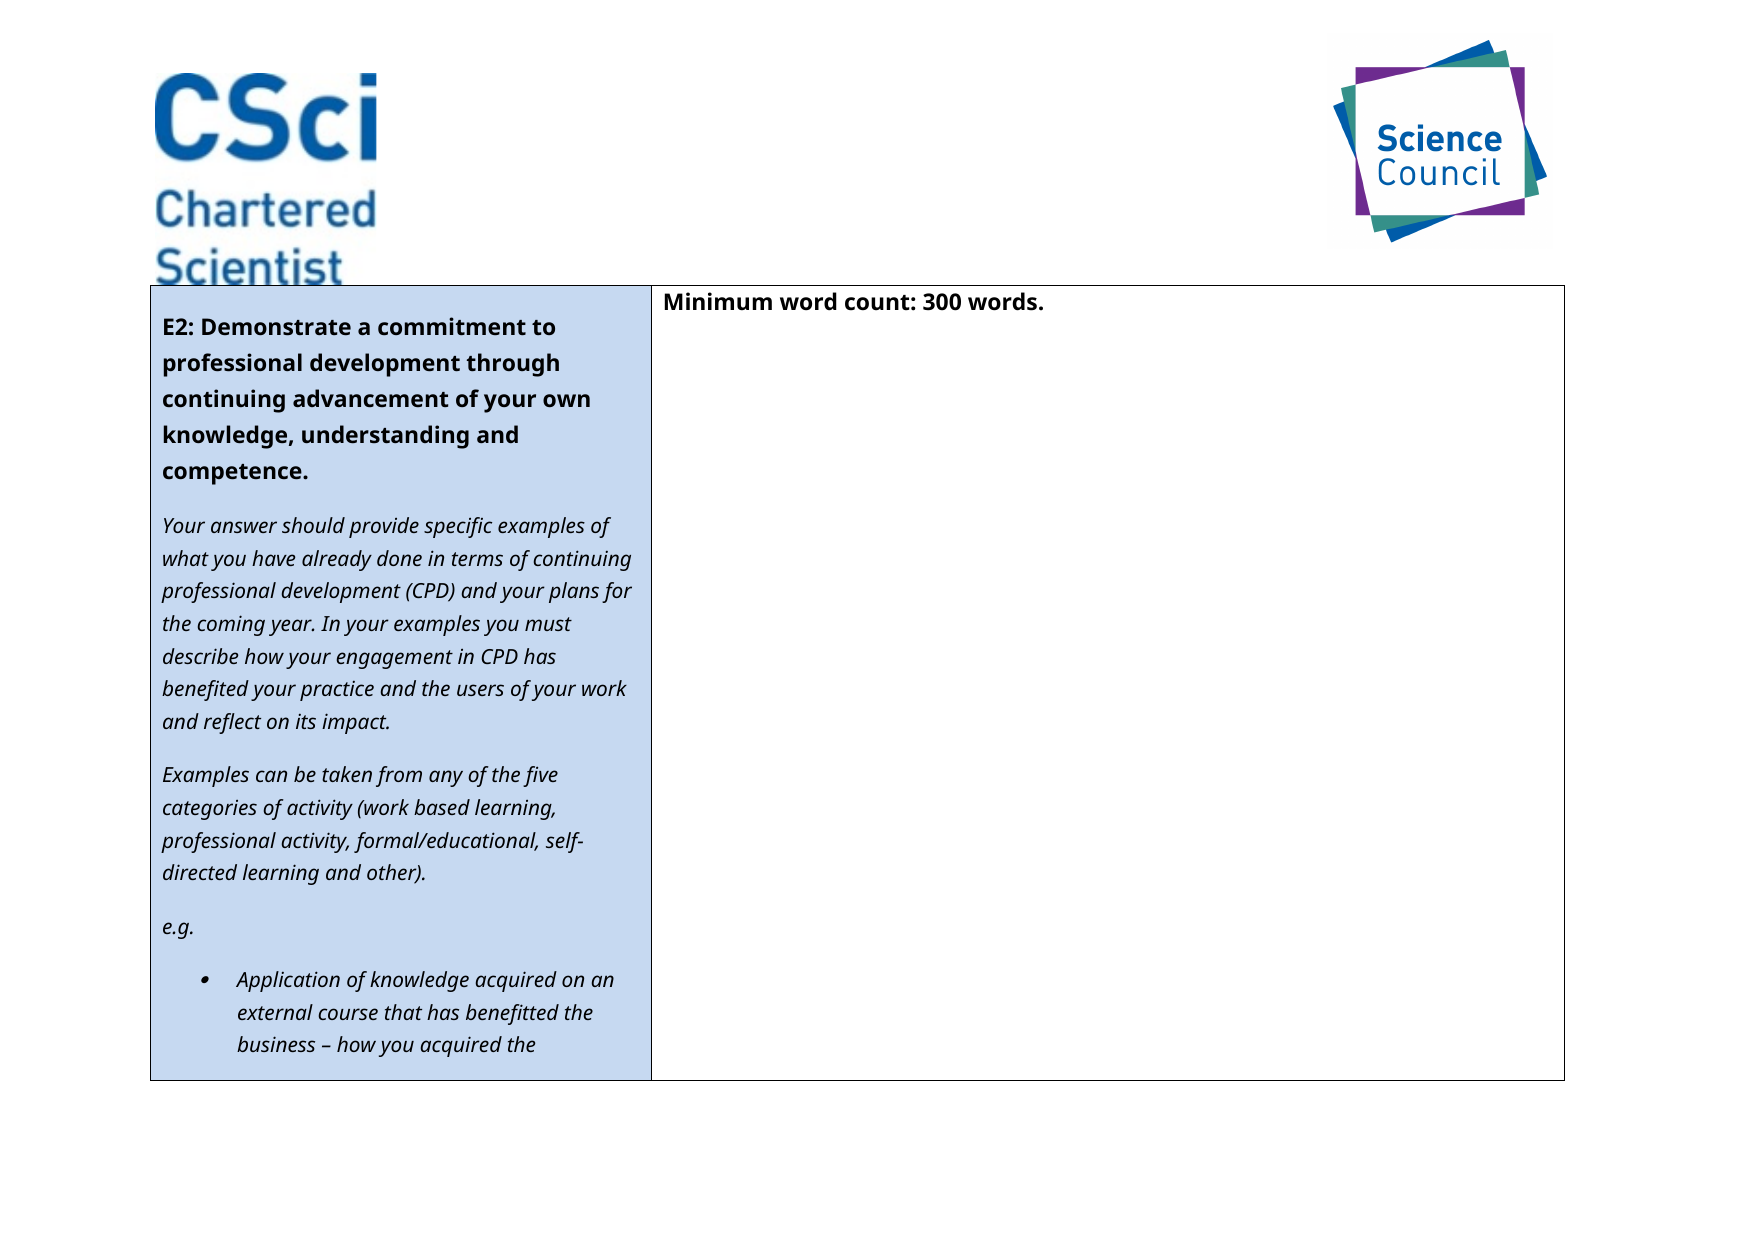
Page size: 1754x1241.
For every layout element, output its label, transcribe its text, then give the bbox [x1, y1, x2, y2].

picture [155, 73, 377, 285]
table_cell Minimum word count: 300 words. [652, 286, 1564, 1080]
picture [1326, 33, 1554, 249]
